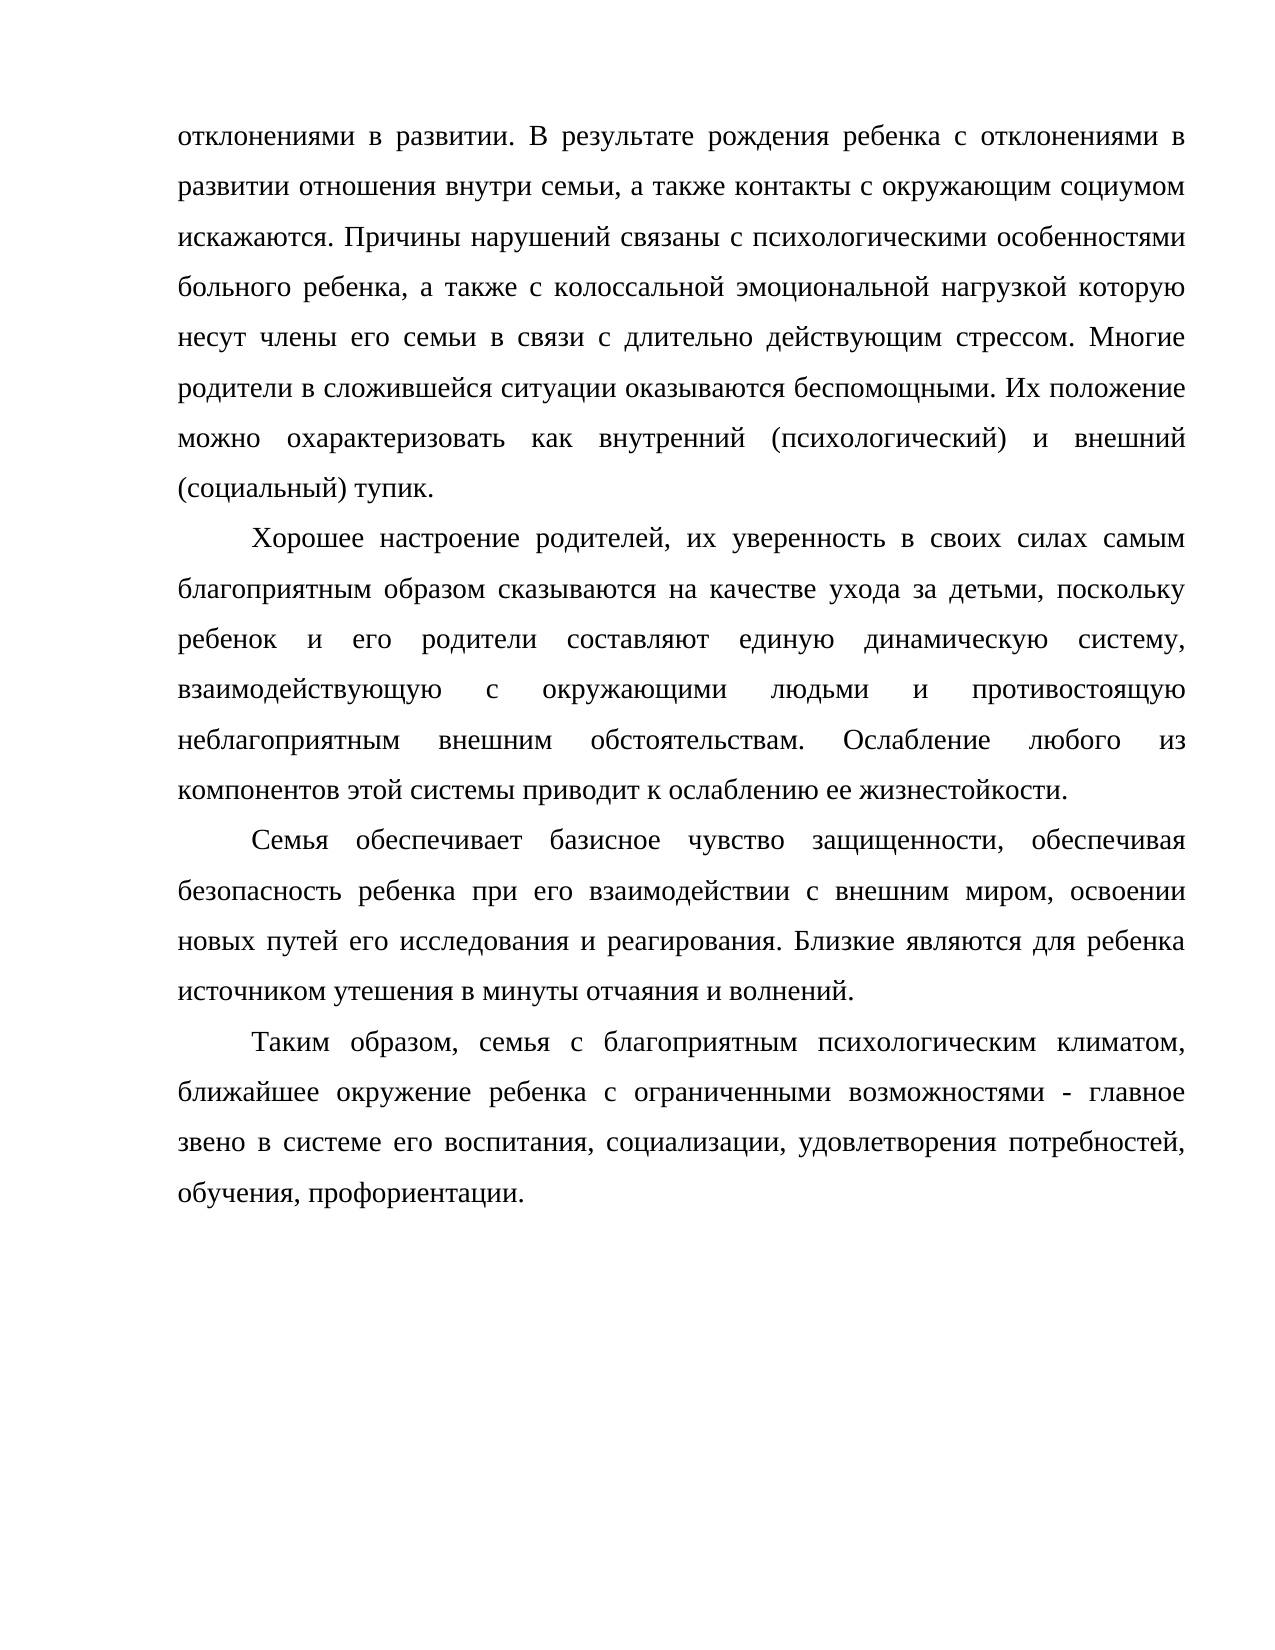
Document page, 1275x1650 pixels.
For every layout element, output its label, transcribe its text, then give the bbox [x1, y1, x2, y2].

text Таким образом, семья с благоприятным психологическим климатом, ближайшее окружение ребенка с ограниченными возможностями - главное звено в системе его воспитания, социализации, удовлетворения потребностей, обучения, профориентации. [177, 1024, 1186, 1208]
text Семья обеспечивает базисное чувство защищенности, обеспечивая безопасность ребенка при его взаимодействии с внешним миром, освоении новых путей его исследования и реагирования. Близкие являются для ребенка источником утешения в минуты отчаяния и волнений. [177, 822, 1186, 1007]
text Хорошее настроение родителей, их уверенность в своих силах самым благоприятным образом сказываются на качестве ухода за детьми, поскольку ребенок и его родители составляют единую динамическую систему, взаимодействующую с окружающими людьми и противостоящую неблагоприятным внешним обстоятельствам. Ослабление любого из компонентов этой системы приводит к ослаблению ее жизнестойкости. [177, 521, 1186, 806]
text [177, 118, 1186, 504]
